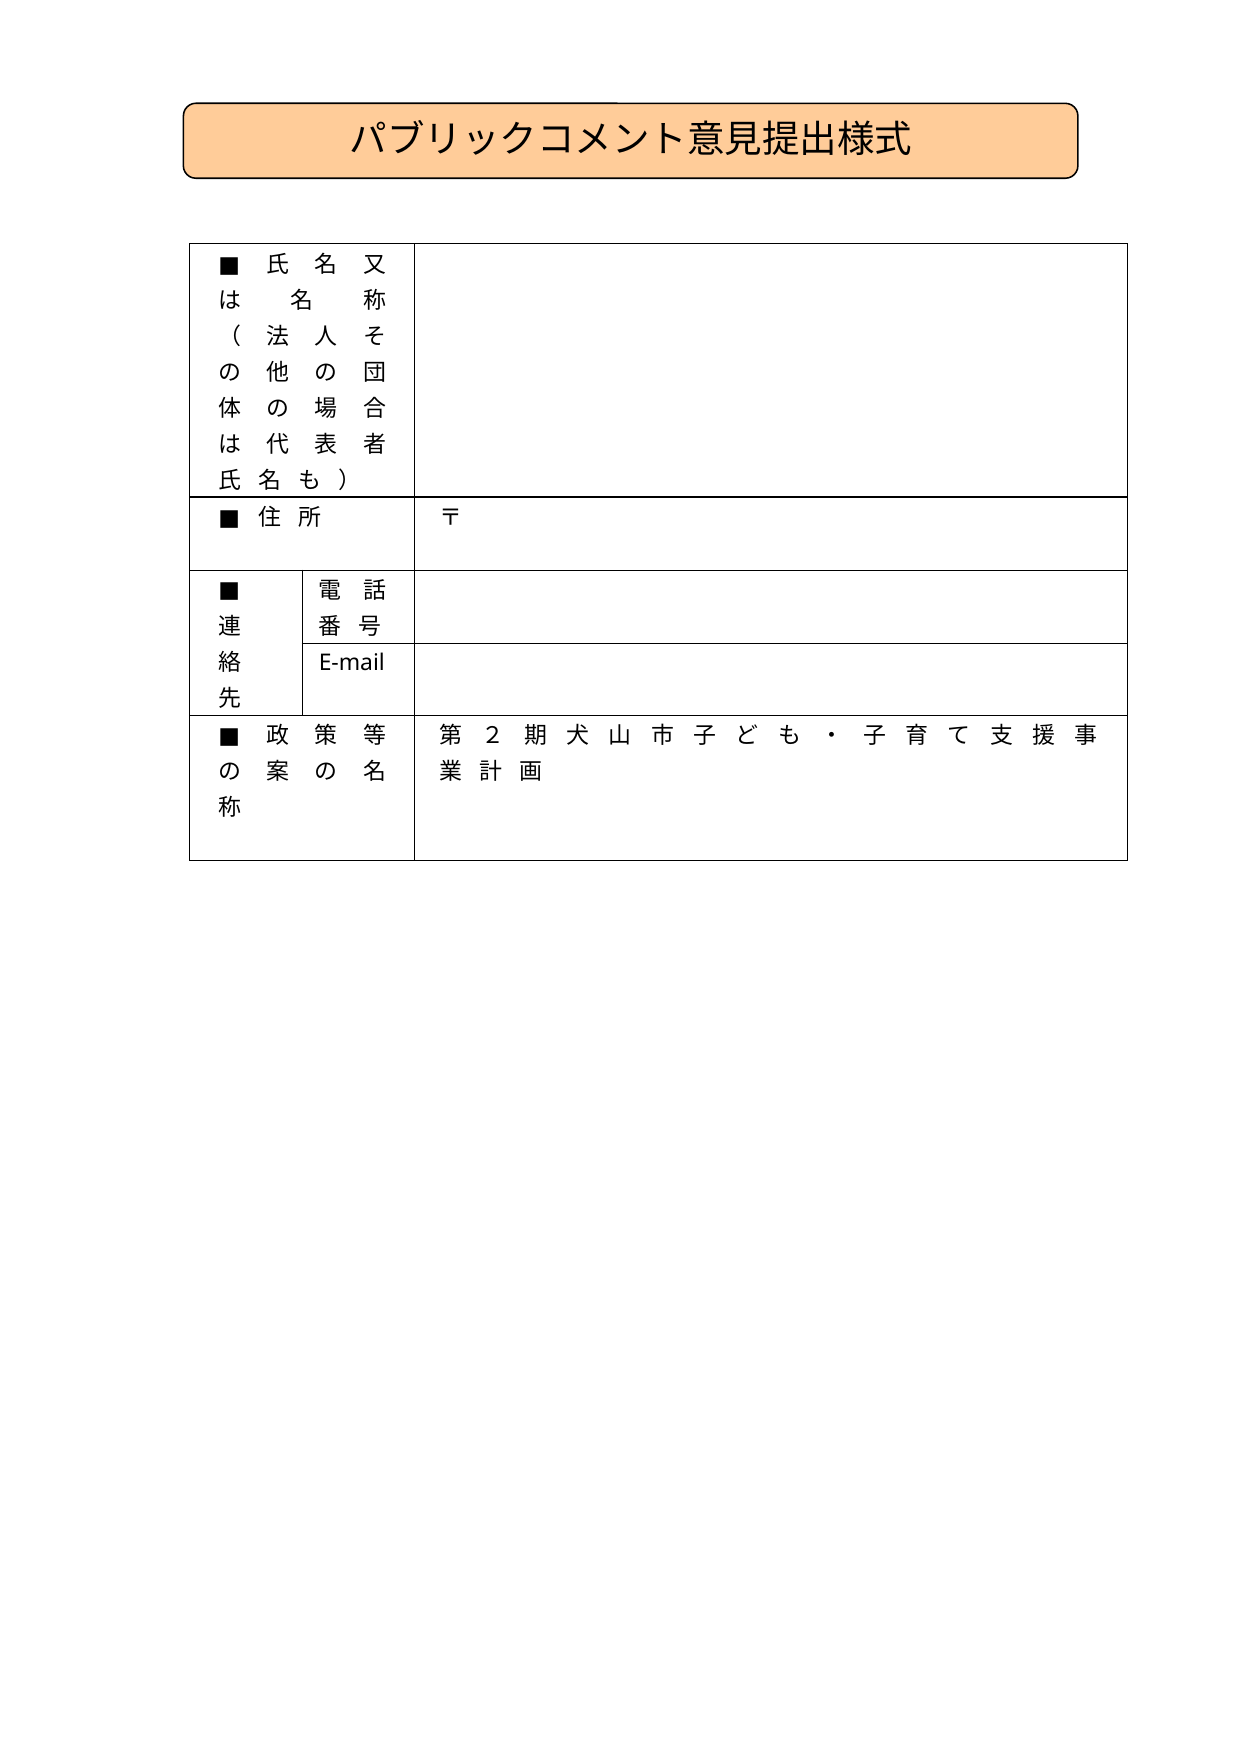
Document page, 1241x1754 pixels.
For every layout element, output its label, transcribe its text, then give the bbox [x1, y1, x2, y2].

table_cell ■連絡先 [190, 571, 302, 715]
table_cell [415, 644, 1127, 715]
table_cell 電話番号 [303, 571, 414, 643]
table_cell E-mail [303, 644, 414, 715]
table_cell [415, 571, 1127, 643]
table_cell 第２期犬山市子ども・子育て支援事業計画 [415, 716, 1127, 860]
table_cell ■住所 [190, 498, 414, 569]
table_header [415, 244, 1127, 496]
table_header ■氏名又は名称（法人その他の団体の場合は代表者氏名も） [190, 244, 414, 496]
table_cell 〒 [415, 498, 1127, 569]
table_cell ■政策等の案の名称 [190, 716, 414, 860]
